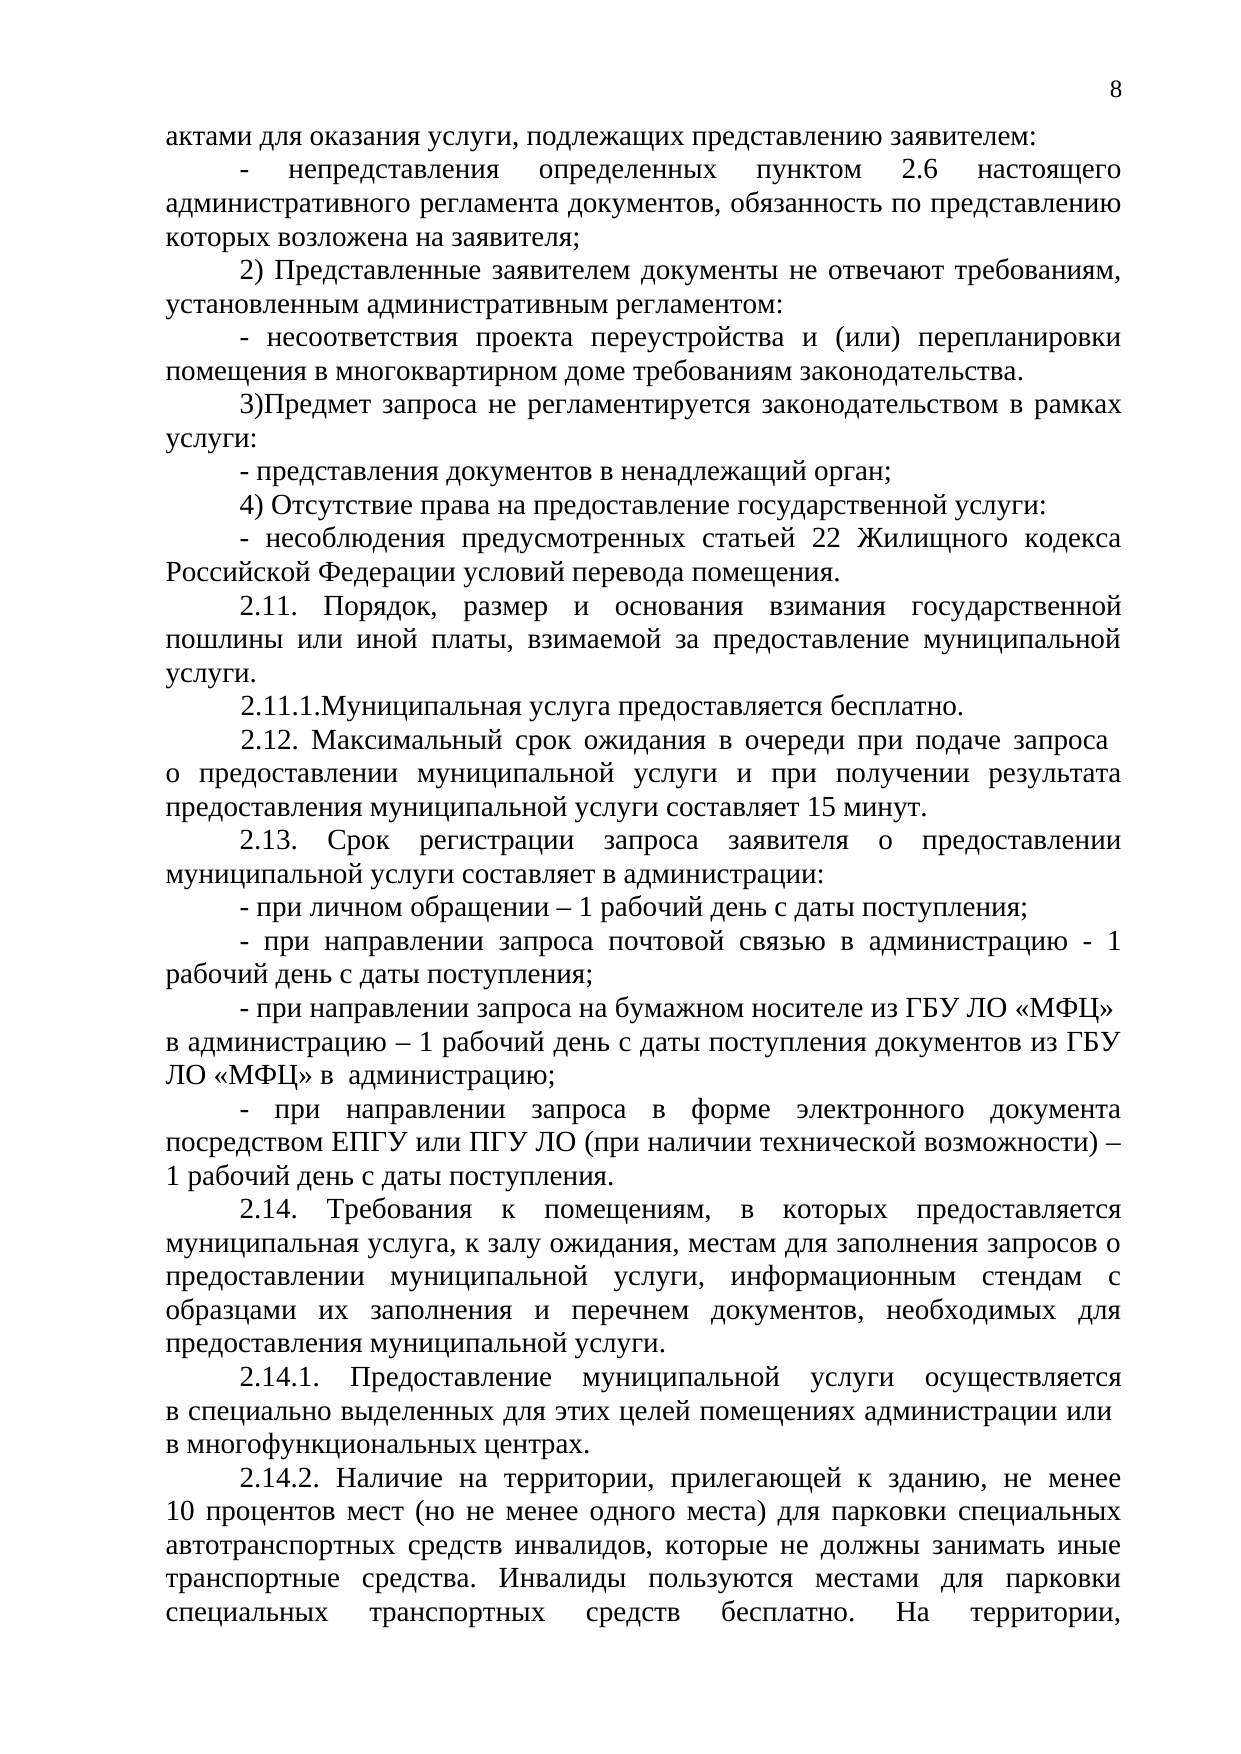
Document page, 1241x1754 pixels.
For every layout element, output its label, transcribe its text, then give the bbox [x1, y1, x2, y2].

text - представления документов в ненадлежащий орган; [165, 453, 1122, 487]
text 4) Отсутствие права на предоставление государственной услуги: [165, 487, 1122, 521]
text - несоблюдения предусмотренных статьей 22 Жилищного кодекса Российской Федерации условий перевода помещения. [165, 521, 1122, 588]
text 2.14.1. Предоставление муниципальной услуги осуществляется в специально выделенных для этих целей помещениях администрации или в многофункциональных центрах. [165, 1359, 1122, 1460]
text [165, 1460, 1122, 1627]
text - несоответствия проекта переустройства и (или) перепланировки помещения в многоквартирном доме требованиям законодательства. [165, 319, 1122, 386]
text 2.11.1.Муниципальная услуга предоставляется бесплатно. [165, 688, 1122, 722]
title 2.14. Требования к помещениям, в которых предоставляется муниципальная услуга, к залу ожидания, местам для заполнения запросов о предоставлении муниципальной услуги, информационным стендам с образцами их заполнения и перечнем документов, необходимых для предоставления муниципальной услуги. [165, 1191, 1122, 1359]
title - при направлении запроса на бумажном носителе из ГБУ ЛО «МФЦ» в администрацию – 1 рабочий день с даты поступления документов из ГБУ ЛО «МФЦ» в администрацию; [165, 990, 1122, 1091]
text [165, 118, 1122, 152]
title - при направлении запроса в форме электронного документа посредством ЕПГУ или ПГУ ЛО (при наличии технической возможности) – 1 рабочий день с даты поступления. [165, 1091, 1122, 1191]
text 3)Предмет запроса не регламентируется законодательством в рамках услуги: [165, 386, 1122, 453]
text 2.11. Порядок, размер и основания взимания государственной пошлины или иной платы, взимаемой за предоставление муниципальной услуги. [165, 588, 1122, 688]
title - при личном обращении – 1 рабочий день с даты поступления; [165, 889, 1122, 923]
text 2) Представленные заявителем документы не отвечают требованиям, установленным административным регламентом: [165, 252, 1122, 319]
text - непредставления определенных пунктом 2.6 настоящего административного регламента документов, обязанность по представлению которых возложена на заявителя; [165, 152, 1122, 252]
text 2.12. Максимальный срок ожидания в очереди при подаче запроса о предоставлении муниципальной услуги и при получении результата предоставления муниципальной услуги составляет 15 минут. [165, 722, 1122, 822]
title 2.13. Срок регистрации запроса заявителя о предоставлении муниципальной услуги составляет в администрации: [165, 822, 1122, 889]
title - при направлении запроса почтовой связью в администрацию - 1 рабочий день с даты поступления; [165, 923, 1122, 990]
